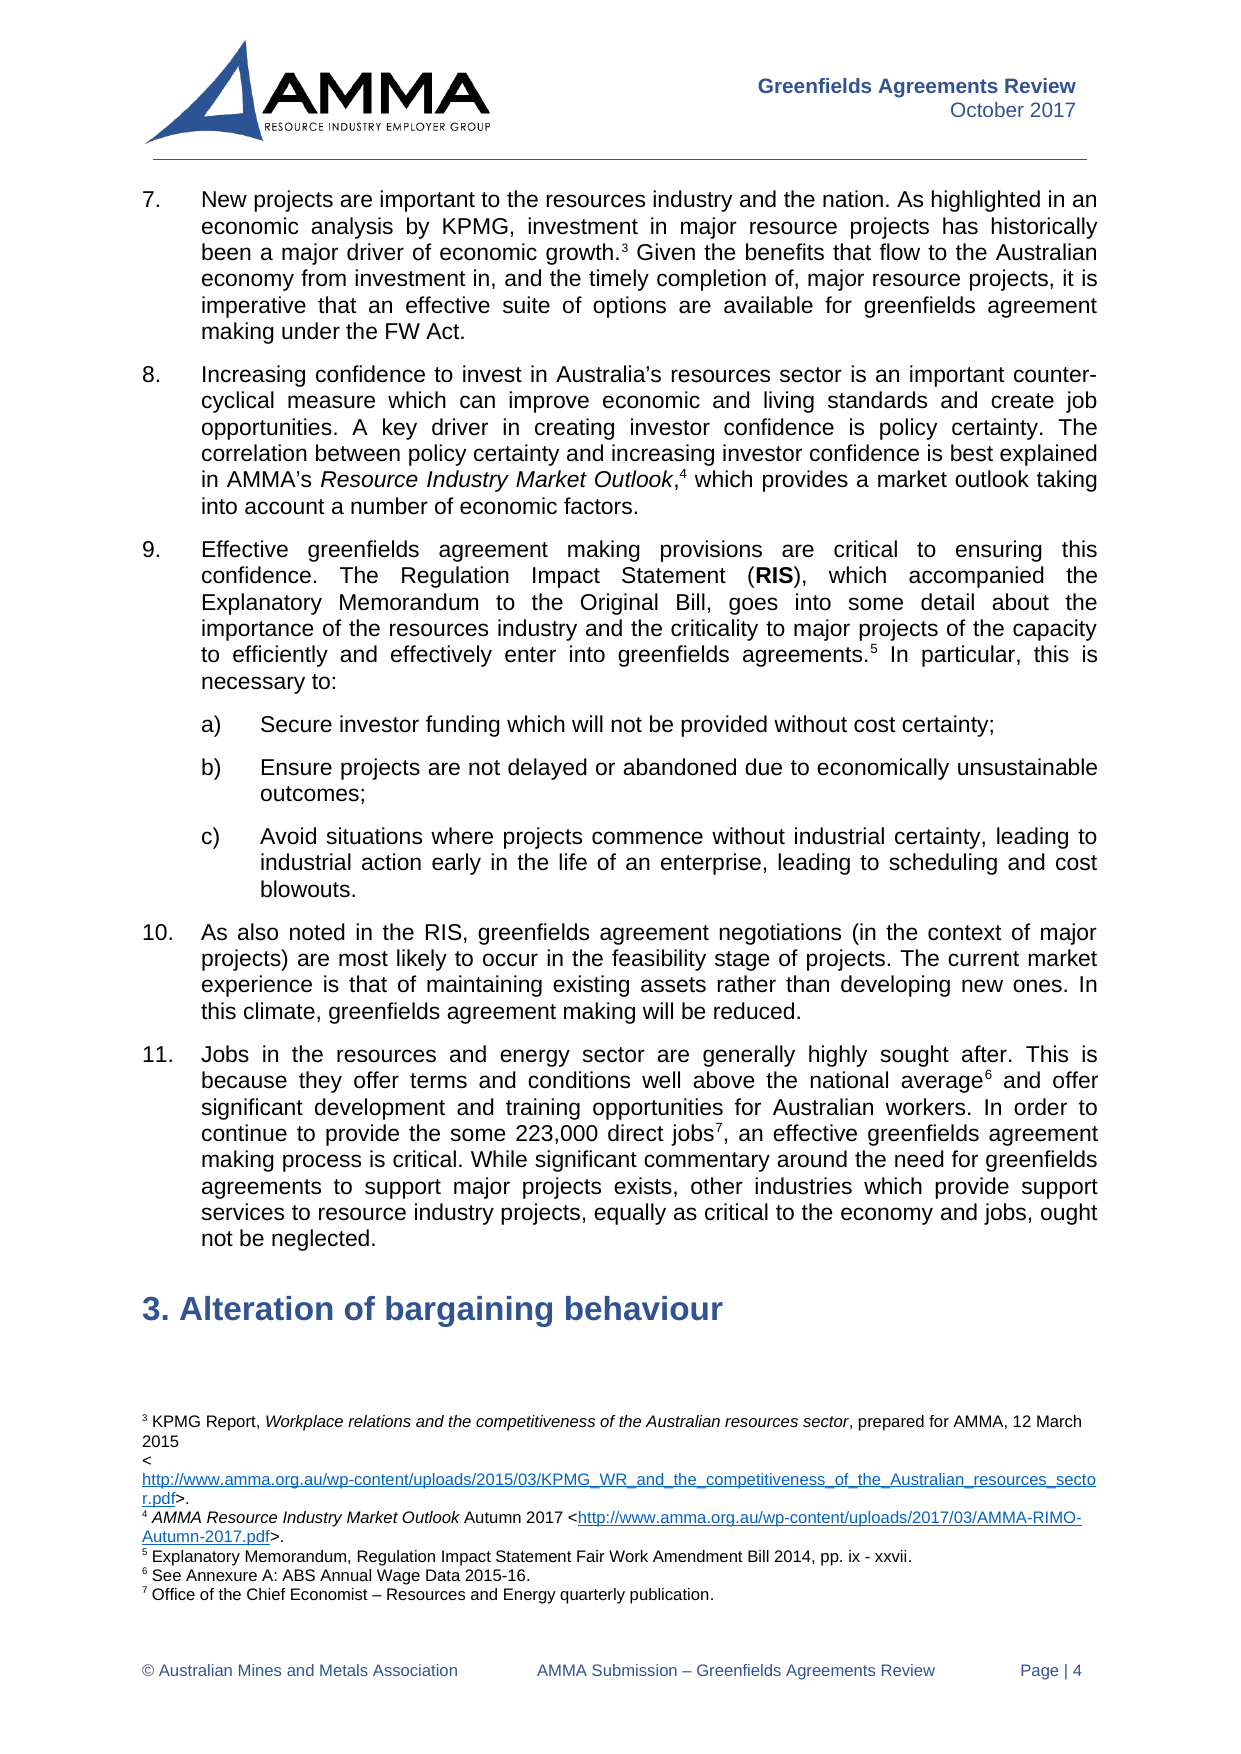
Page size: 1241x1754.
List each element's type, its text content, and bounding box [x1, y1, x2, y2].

text Increasing confidence to invest in Australia’s resources sector is an important counter-cyclical measure which can improve economic and living standards and create job opportunities. A key driver in creating investor confidence is policy certainty. The correlation between policy certainty and increasing investor confidence is best explained in AMMA’s Resource Industry Market Outlook, which provides a market outlook taking into account a number of economic factors. [142, 361, 1098, 519]
text Effective greenfields agreement making provisions are critical to ensuring this confidence. The Regulation Impact Statement (RIS), which accompanied the Explanatory Memorandum to the Original Bill, goes into some detail about the importance of the resources industry and the criticality to major projects of the capacity to efficiently and effectively enter into greenfields agreements. In particular, this is necessary to: [142, 536, 1098, 694]
text Secure investor funding which will not be provided without cost certainty; [201, 711, 1098, 737]
text As also noted in the RIS, greenfields agreement negotiations (in the context of major projects) are most likely to occur in the feasibility stage of projects. The current market experience is that of maintaining existing assets rather than developing new ones. In this climate, greenfields agreement making will be reduced. [142, 919, 1098, 1024]
subtitle 3. Alteration of bargaining behaviour [142, 1289, 1098, 1328]
text New projects are important to the resources industry and the nation. As highlighted in an economic analysis by KPMG, investment in major resource projects has historically been a major driver of economic growth. Given the benefits that flow to the Australian economy from investment in, and the timely completion of, major resource projects, it is imperative that an effective suite of options are available for greenfields agreement making under the FW Act. [142, 186, 1098, 344]
text Jobs in the resources and energy sector are generally highly sought after. This is because they offer terms and conditions well above the national average and offer significant development and training opportunities for Australian workers. In order to continue to provide the some 223,000 direct jobs, an effective greenfields agreement making process is critical. While significant commentary around the need for greenfields agreements to support major projects exists, other industries which provide support services to resource industry projects, equally as critical to the economy and jobs, ought not be neglected. [142, 1041, 1098, 1252]
text Avoid situations where projects commence without industrial certainty, leading to industrial action early in the life of an enterprise, leading to scheduling and cost blowouts. [201, 823, 1098, 902]
text Ensure projects are not delayed or abandoned due to economically unsustainable outcomes; [201, 754, 1098, 806]
picture [142, 33, 506, 151]
